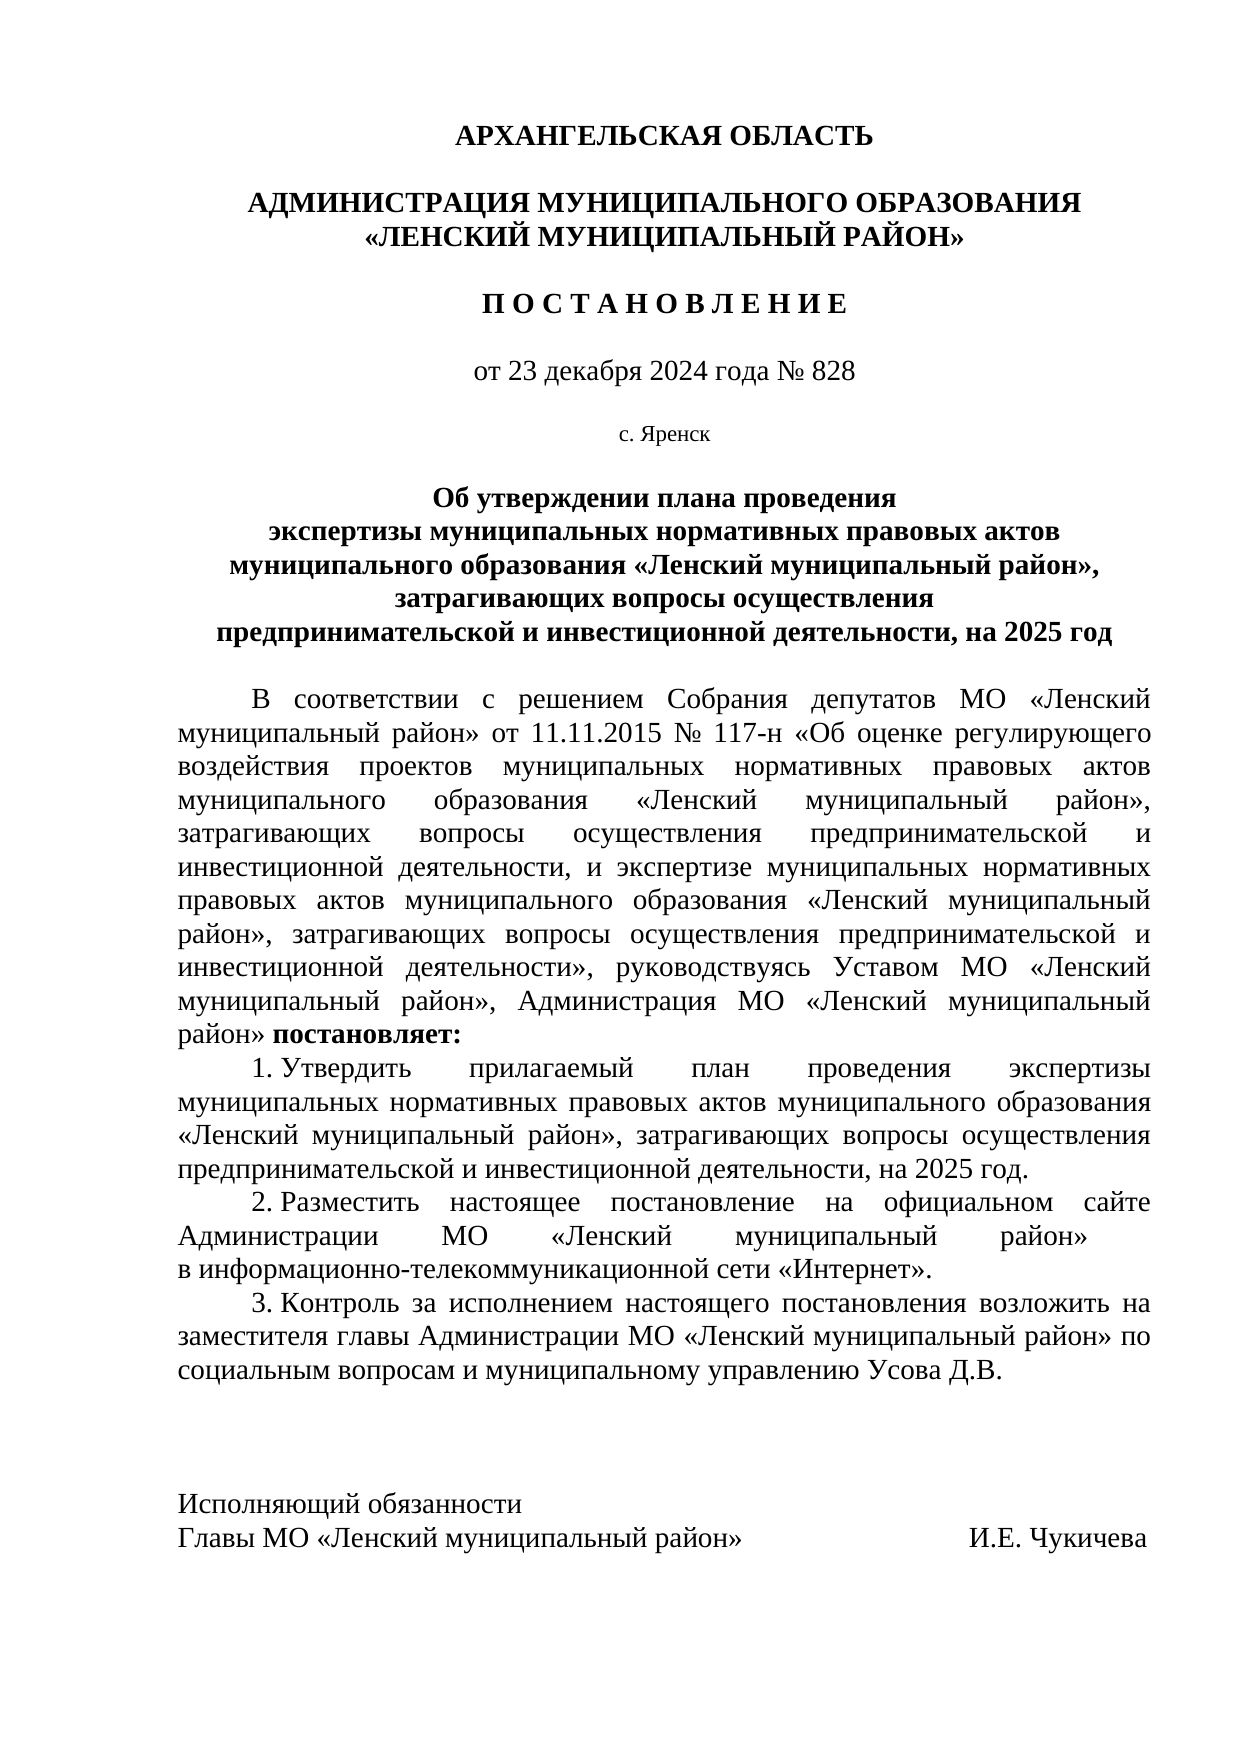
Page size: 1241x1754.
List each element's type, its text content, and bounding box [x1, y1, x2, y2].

text Главы МО «Ленский муниципальный район» И.Е. Чукичева [177, 1520, 1152, 1553]
list Разместить настоящее постановление на официальном сайте Администрации МО «Ленский муниципальный район» в информационно-телекоммуникационной сети «Интернет». [177, 1184, 1152, 1285]
text АДМИНИСТРАЦИЯ МУНИЦИПАЛЬНОГО ОБРАЗОВАНИЯ [177, 185, 1152, 219]
text предпринимательской и инвестиционной деятельности, на 2025 год [177, 614, 1152, 648]
text Об утверждении плана проведения [177, 480, 1152, 513]
text от 23 декабря 2024 года № 828 [177, 353, 1152, 386]
text с. Яренск [177, 420, 1152, 446]
list Утвердить прилагаемый план проведения экспертизы муниципальных нормативных правовых актов муниципального образования «Ленский муниципальный район», затрагивающих вопросы осуществления предпринимательской и инвестиционной деятельности, на 2025 год. [177, 1050, 1152, 1184]
text Исполняющий обязанности [177, 1486, 1152, 1520]
text В соответствии с решением Собрания депутатов МО «Ленский муниципальный район» от 11.11.2015 № 117-н «Об оценке регулирующего воздействия проектов муниципальных нормативных правовых актов муниципального образования «Ленский муниципальный район», затрагивающих вопросы осуществления предпринимательской и инвестиционной деятельности, и экспертизе муниципальных нормативных правовых актов муниципального образования «Ленский муниципальный район», затрагивающих вопросы осуществления предпринимательской и инвестиционной деятельности», руководствуясь Уставом МО «Ленский муниципальный район», Администрация МО «Ленский муниципальный район» постановляет: [177, 681, 1152, 1050]
text «ЛЕНСКИЙ МУНИЦИПАЛЬНЫЙ РАЙОН» [177, 219, 1152, 252]
text экспертизы муниципальных нормативных правовых актов муниципального образования «Ленский муниципальный район», затрагивающих вопросы осуществления [177, 513, 1152, 614]
text П О С Т А Н О В Л Е Н И Е [177, 286, 1152, 319]
list Контроль за исполнением настоящего постановления возложить на заместителя главы Администрации МО «Ленский муниципальный район» по социальным вопросам и муниципальному управлению Усова Д.В. [177, 1285, 1152, 1386]
text АРХАНГЕЛЬСКАЯ ОБЛАСТЬ [177, 118, 1152, 152]
